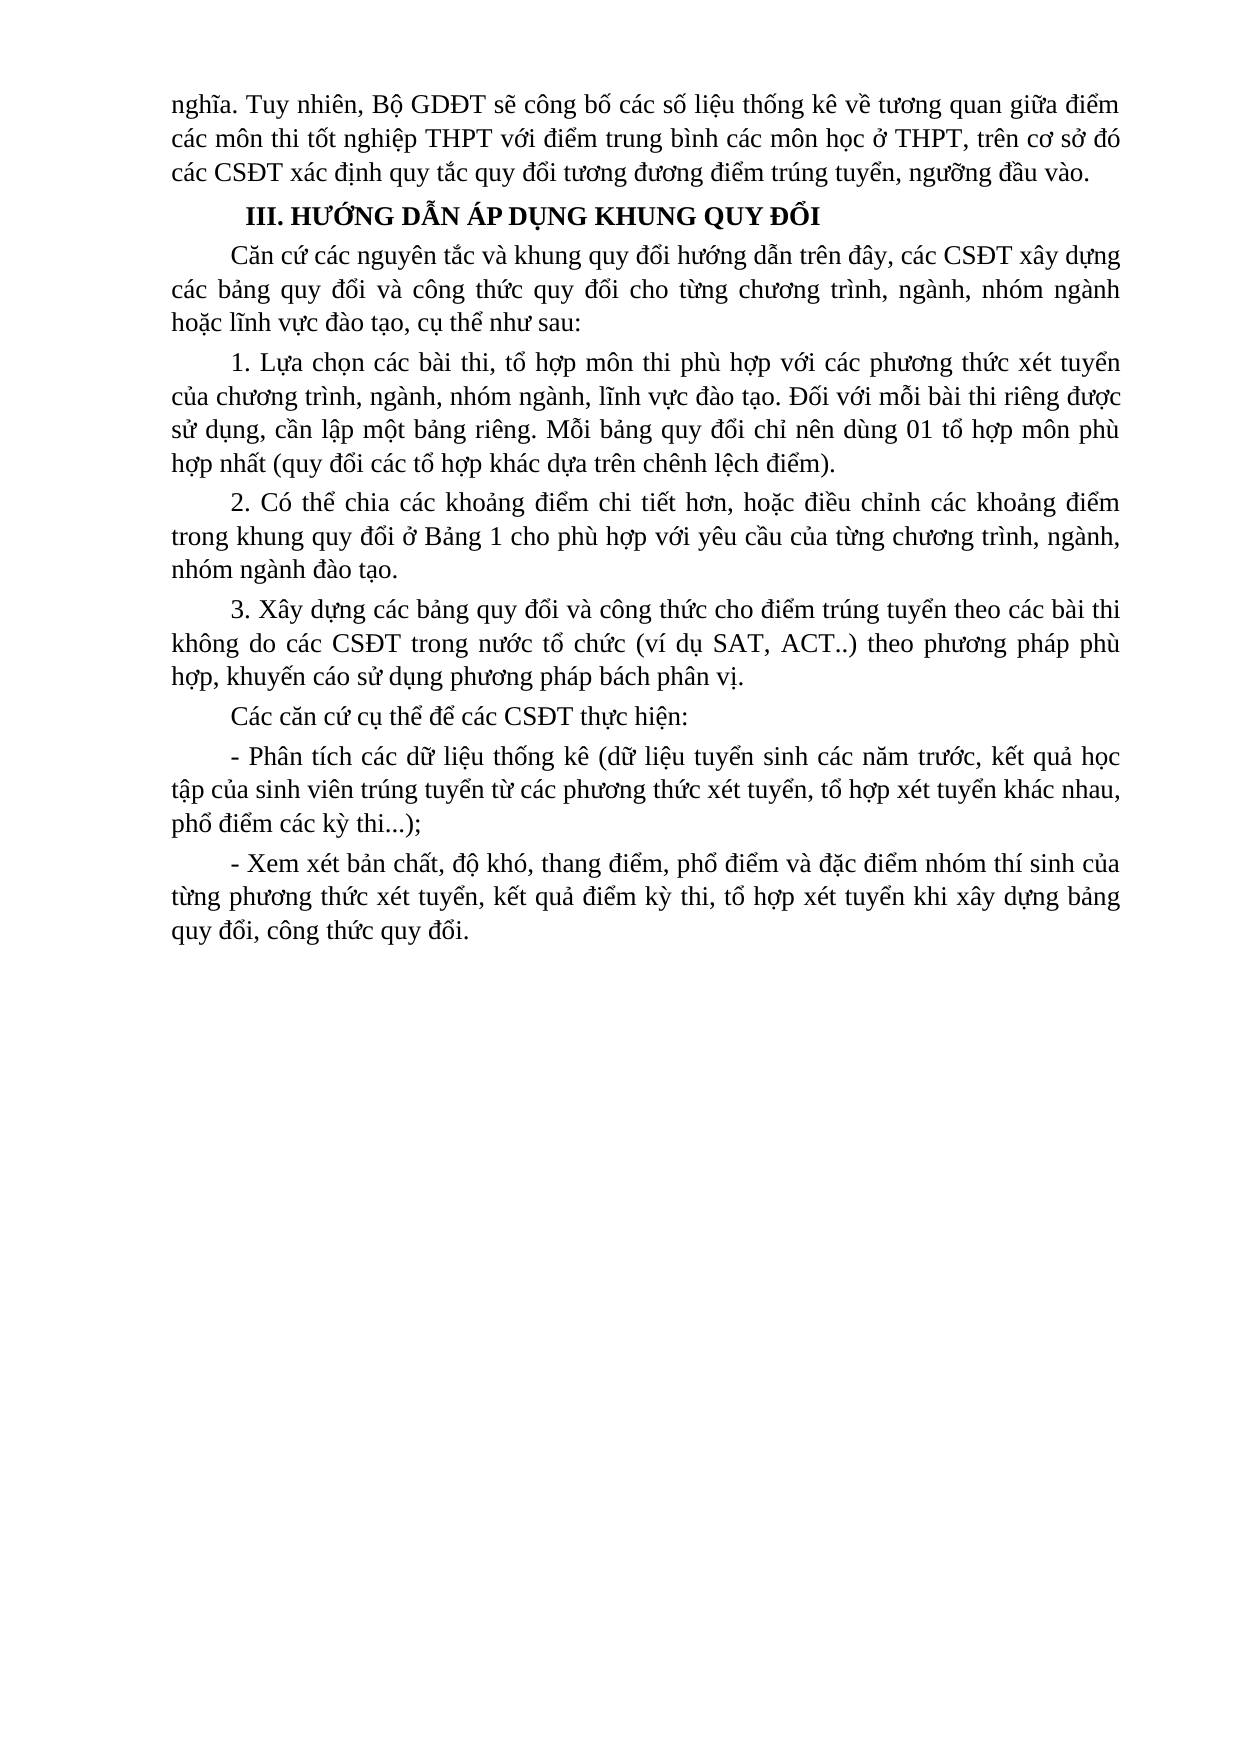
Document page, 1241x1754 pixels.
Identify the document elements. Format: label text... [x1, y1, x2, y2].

text Các căn cứ cụ thể để các CSĐT thực hiện: [171, 700, 1122, 731]
text 3. Xây dựng các bảng quy đổi và công thức cho điểm trúng tuyển theo các bài thi không do các CSĐT trong nước tổ chức (ví dụ SAT, ACT..) theo phương pháp phù hợp, khuyến cáo sử dụng phương pháp bách phân vị. [171, 593, 1122, 692]
text Căn cứ các nguyên tắc và khung quy đổi hướng dẫn trên đây, các CSĐT xây dựng các bảng quy đổi và công thức quy đổi cho từng chương trình, ngành, nhóm ngành hoặc lĩnh vực đào tạo, cụ thể như sau: [171, 239, 1122, 337]
text - Phân tích các dữ liệu thống kê (dữ liệu tuyển sinh các năm trước, kết quả học tập của sinh viên trúng tuyển từ các phương thức xét tuyển, tổ hợp xét tuyển khác nhau, phổ điểm các kỳ thi...); [171, 740, 1122, 838]
text III. HƯỚNG DẪN ÁP DỤNG KHUNG QUY ĐỔI [171, 196, 1122, 233]
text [171, 89, 1122, 187]
text - Xem xét bản chất, độ khó, thang điểm, phổ điểm và đặc điểm nhóm thí sinh của từng phương thức xét tuyển, kết quả điểm kỳ thi, tổ hợp xét tuyển khi xây dựng bảng quy đổi, công thức quy đổi. [171, 847, 1122, 945]
text 2. Có thể chia các khoảng điểm chi tiết hơn, hoặc điều chỉnh các khoảng điểm trong khung quy đổi ở Bảng 1 cho phù hợp với yêu cầu của từng chương trình, ngành, nhóm ngành đào tạo. [171, 487, 1122, 585]
text 1. Lựa chọn các bài thi, tổ hợp môn thi phù hợp với các phương thức xét tuyển của chương trình, ngành, nhóm ngành, lĩnh vực đào tạo. Đối với mỗi bài thi riêng được sử dụng, cần lập một bảng riêng. Mỗi bảng quy đổi chỉ nên dùng 01 tổ hợp môn phù hợp nhất (quy đổi các tổ hợp khác dựa trên chênh lệch điểm). [171, 346, 1122, 478]
